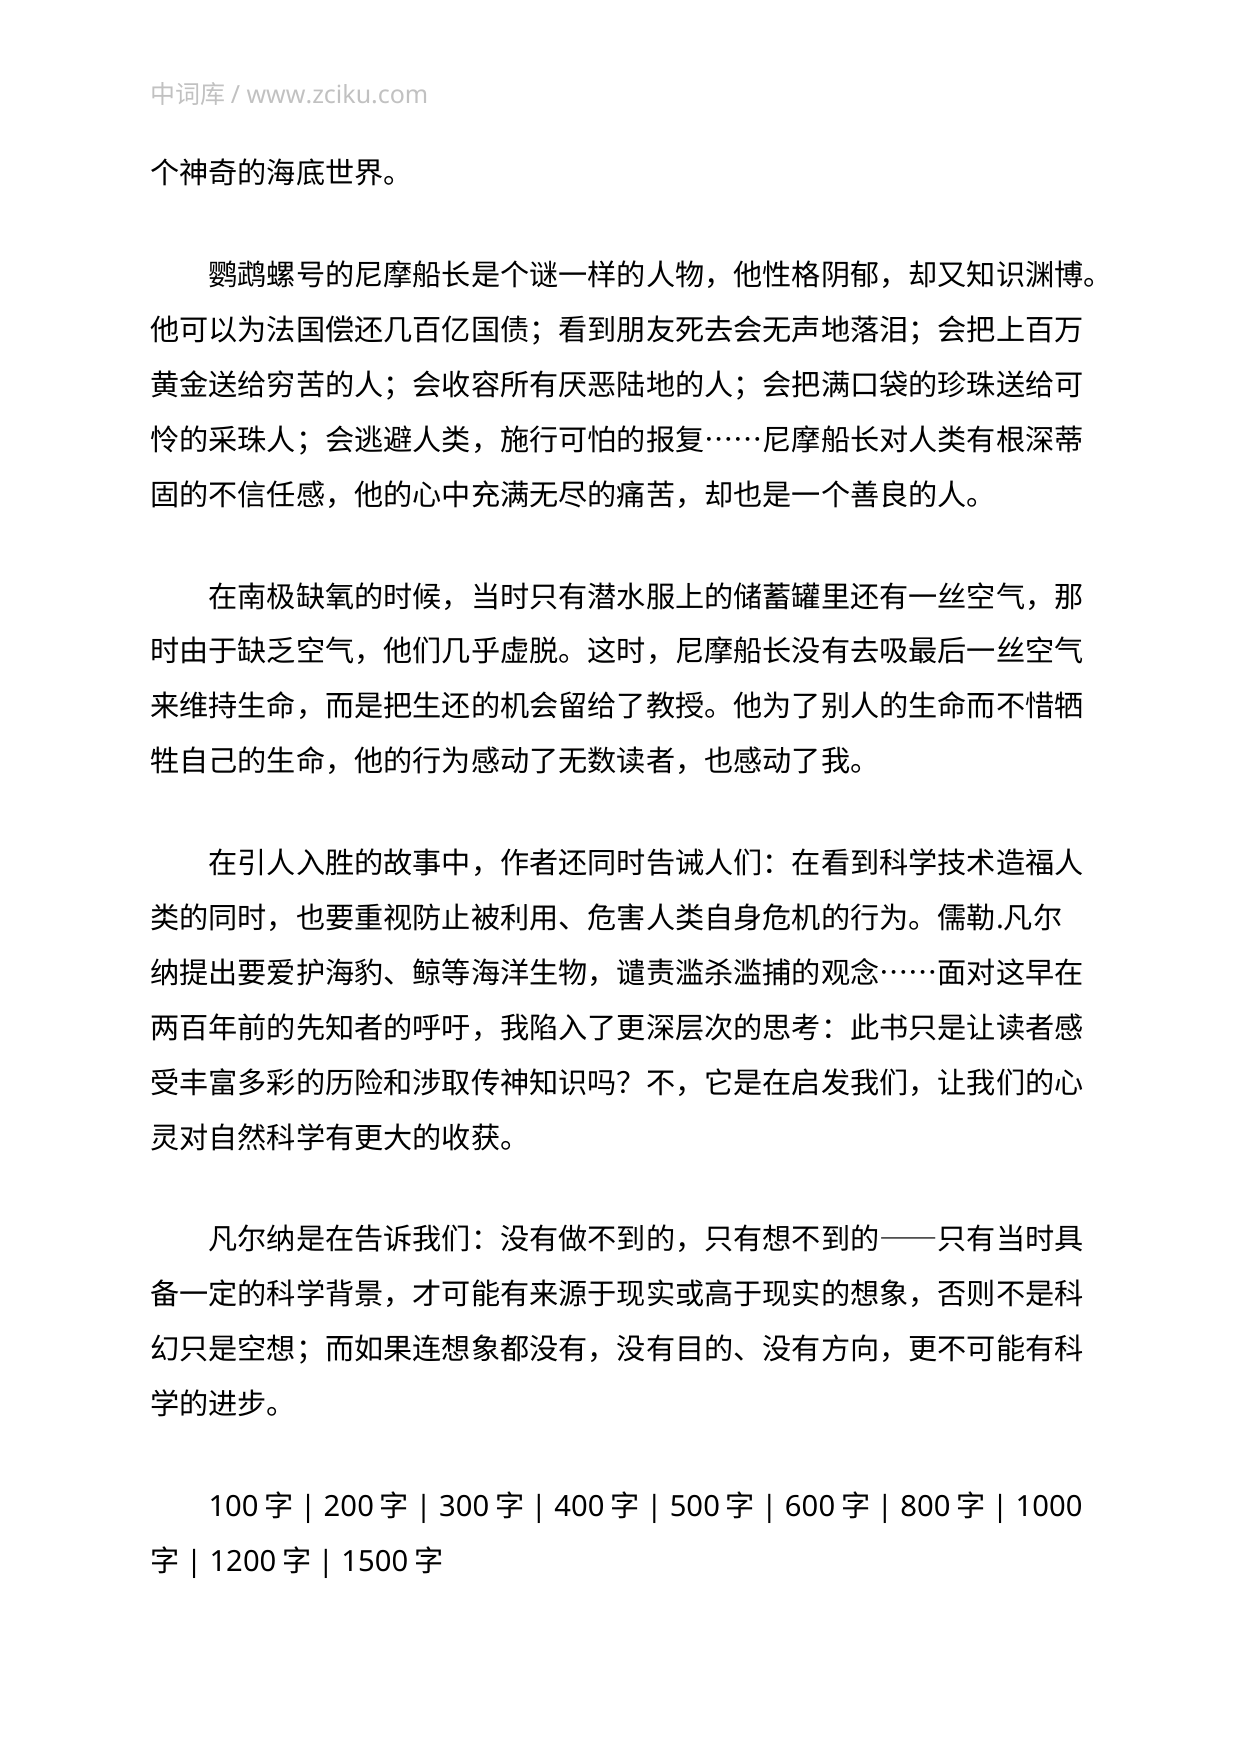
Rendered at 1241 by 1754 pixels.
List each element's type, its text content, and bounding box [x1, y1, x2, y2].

text 在引人入胜的故事中，作者还同时告诫人们：在看到科学技术造福人类的同时，也要重视防止被利用、危害人类自身危机的行为。儒勒.凡尔纳提出要爱护海豹、鲸等海洋生物，谴责滥杀滥捕的观念……面对这早在两百年前的先知者的呼吁，我陷入了更深层次的思考：此书只是让读者感受丰富多彩的历险和涉取传神知识吗？不，它是在启发我们，让我们的心灵对自然科学有更大的收获。 [150, 839, 1090, 1156]
text 鹦鹉螺号的尼摩船长是个谜一样的人物，他性格阴郁，却又知识渊博。他可以为法国偿还几百亿国债；看到朋友死去会无声地落泪；会把上百万黄金送给穷苦的人；会收容所有厌恶陆地的人；会把满口袋的珍珠送给可怜的采珠人；会逃避人类，施行可怕的报复……尼摩船长对人类有根深蒂固的不信任感，他的心中充满无尽的痛苦，却也是一个善良的人。 [150, 252, 1090, 514]
text 在南极缺氧的时候，当时只有潜水服上的储蓄罐里还有一丝空气，那时由于缺乏空气，他们几乎虚脱。这时，尼摩船长没有去吸最后一丝空气来维持生命，而是把生还的机会留给了教授。他为了别人的生命而不惜牺牲自己的生命，他的行为感动了无数读者，也感动了我。 [150, 573, 1090, 780]
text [150, 150, 1090, 192]
text 100字 | 200字 | 300字 | 400字 | 500字 | 600字 | 800字 | 1000字 | 1200字 | 1500字 [150, 1482, 1090, 1580]
text 凡尔纳是在告诉我们：没有做不到的，只有想不到的——只有当时具备一定的科学背景，才可能有来源于现实或高于现实的想象，否则不是科幻只是空想；而如果连想象都没有，没有目的、没有方向，更不可能有科学的进步。 [150, 1216, 1090, 1423]
